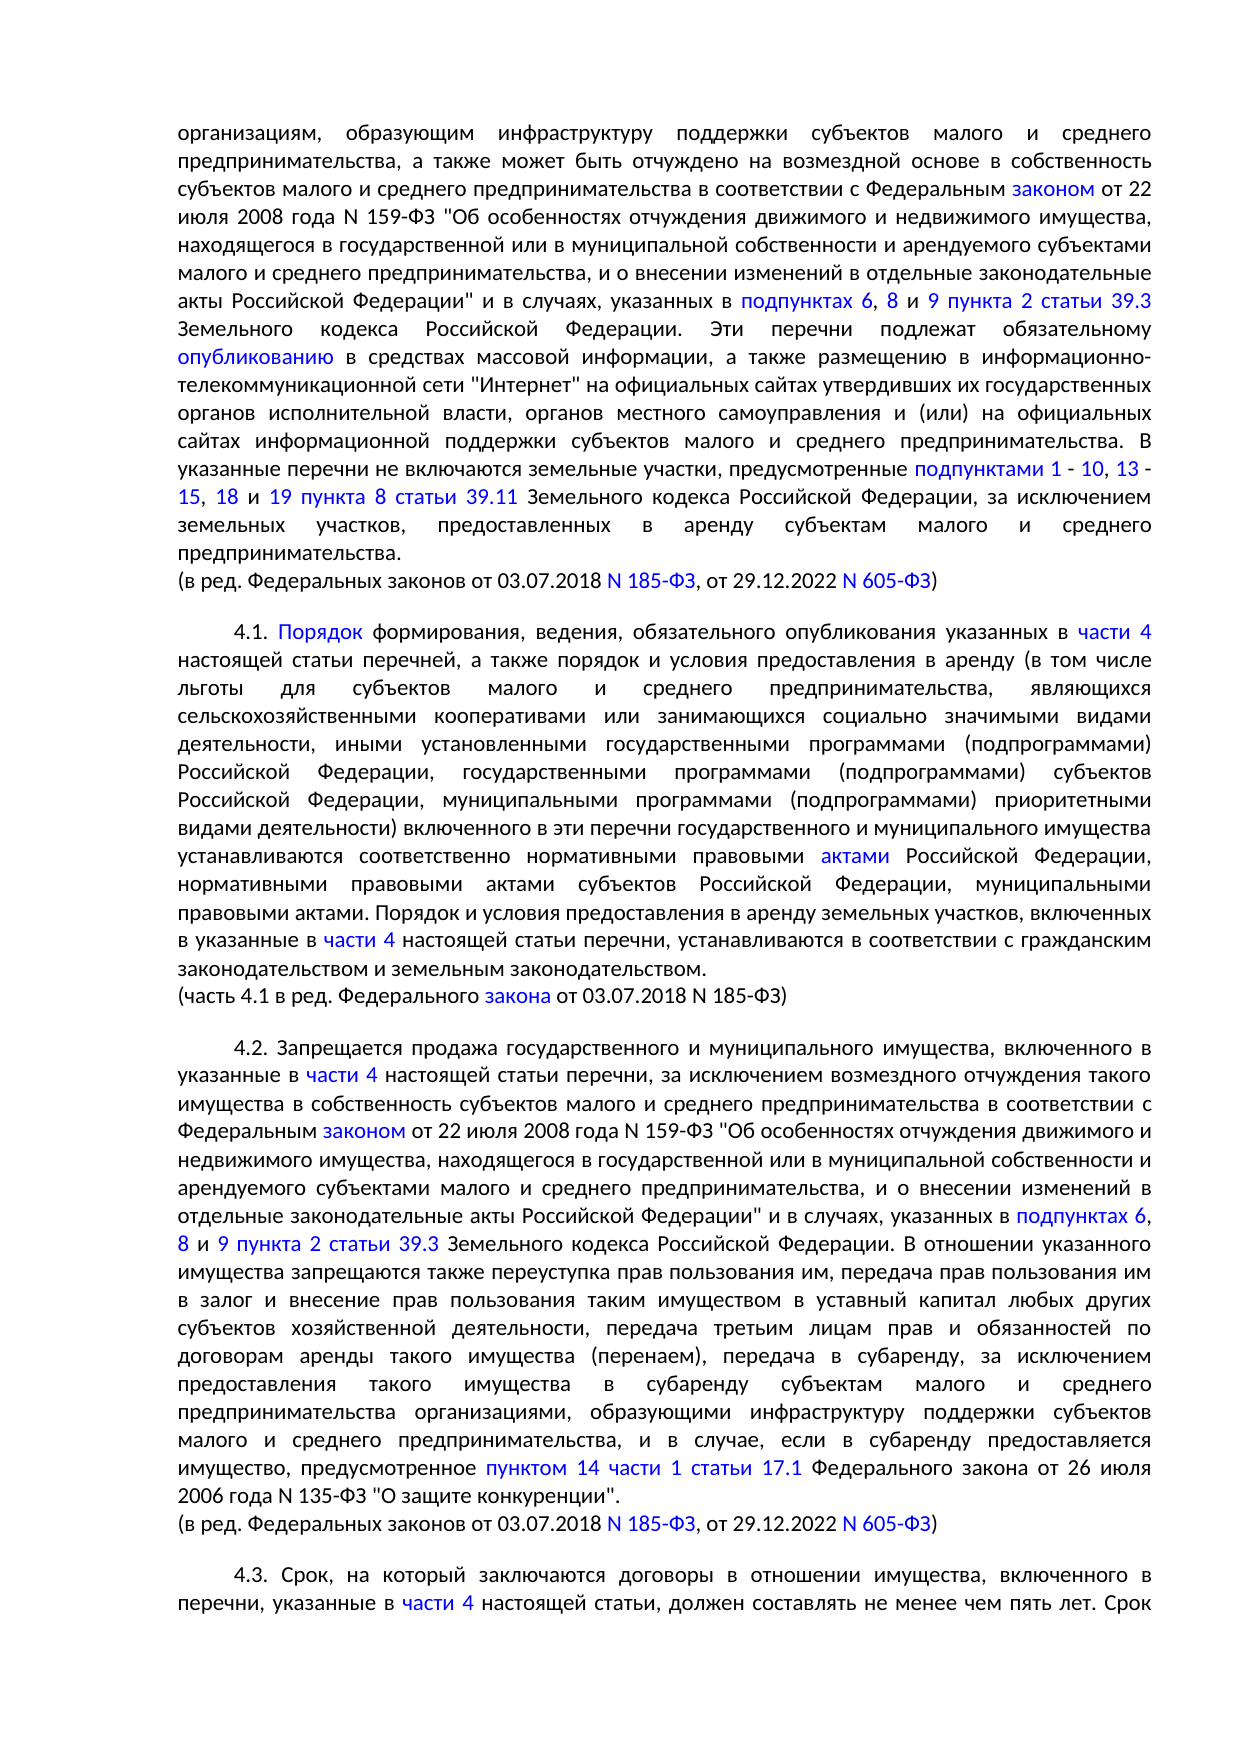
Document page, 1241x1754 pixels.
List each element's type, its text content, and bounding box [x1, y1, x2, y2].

text 4.2. Запрещается продажа государственного и муниципального имущества, включенного в указанные в части 4 настоящей статьи перечни, за исключением возмездного отчуждения такого имущества в собственность субъектов малого и среднего предпринимательства в соответствии с Федеральным законом от 22 июля 2008 года N 159-ФЗ "Об особенностях отчуждения движимого и недвижимого имущества, находящегося в государственной или в муниципальной собственности и арендуемого субъектами малого и среднего предпринимательства, и о внесении изменений в отдельные законодательные акты Российской Федерации" и в случаях, указанных в подпунктах 6, 8 и 9 пункта 2 статьи 39.3 Земельного кодекса Российской Федерации. В отношении указанного имущества запрещаются также переуступка прав пользования им, передача прав пользования им в залог и внесение прав пользования таким имуществом в уставный капитал любых других субъектов хозяйственной деятельности, передача третьим лицам прав и обязанностей по договорам аренды такого имущества (перенаем), передача в субаренду, за исключением предоставления такого имущества в субаренду субъектам малого и среднего предпринимательства организациями, образующими инфраструктуру поддержки субъектов малого и среднего предпринимательства, и в случае, если в субаренду предоставляется имущество, предусмотренное пунктом 14 части 1 статьи 17.1 Федерального закона от 26 июля 2006 года N 135-ФЗ "О защите конкуренции". [177, 1033, 1152, 1509]
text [177, 1560, 1152, 1616]
text (в ред. Федеральных законов от 03.07.2018 N 185-ФЗ, от 29.12.2022 N 605-ФЗ) [177, 1509, 1152, 1537]
text (часть 4.1 в ред. Федерального закона от 03.07.2018 N 185-ФЗ) [177, 982, 1152, 1010]
text 4.1. Порядок формирования, ведения, обязательного опубликования указанных в части 4 настоящей статьи перечней, а также порядок и условия предоставления в аренду (в том числе льготы для субъектов малого и среднего предпринимательства, являющихся сельскохозяйственными кооперативами или занимающихся социально значимыми видами деятельности, иными установленными государственными программами (подпрограммами) Российской Федерации, государственными программами (подпрограммами) субъектов Российской Федерации, муниципальными программами (подпрограммами) приоритетными видами деятельности) включенного в эти перечни государственного и муниципального имущества устанавливаются соответственно нормативными правовыми актами Российской Федерации, нормативными правовыми актами субъектов Российской Федерации, муниципальными правовыми актами. Порядок и условия предоставления в аренду земельных участков, включенных в указанные в части 4 настоящей статьи перечни, устанавливаются в соответствии с гражданским законодательством и земельным законодательством. [177, 617, 1152, 982]
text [177, 118, 1152, 566]
text (в ред. Федеральных законов от 03.07.2018 N 185-ФЗ, от 29.12.2022 N 605-ФЗ) [177, 566, 1152, 594]
